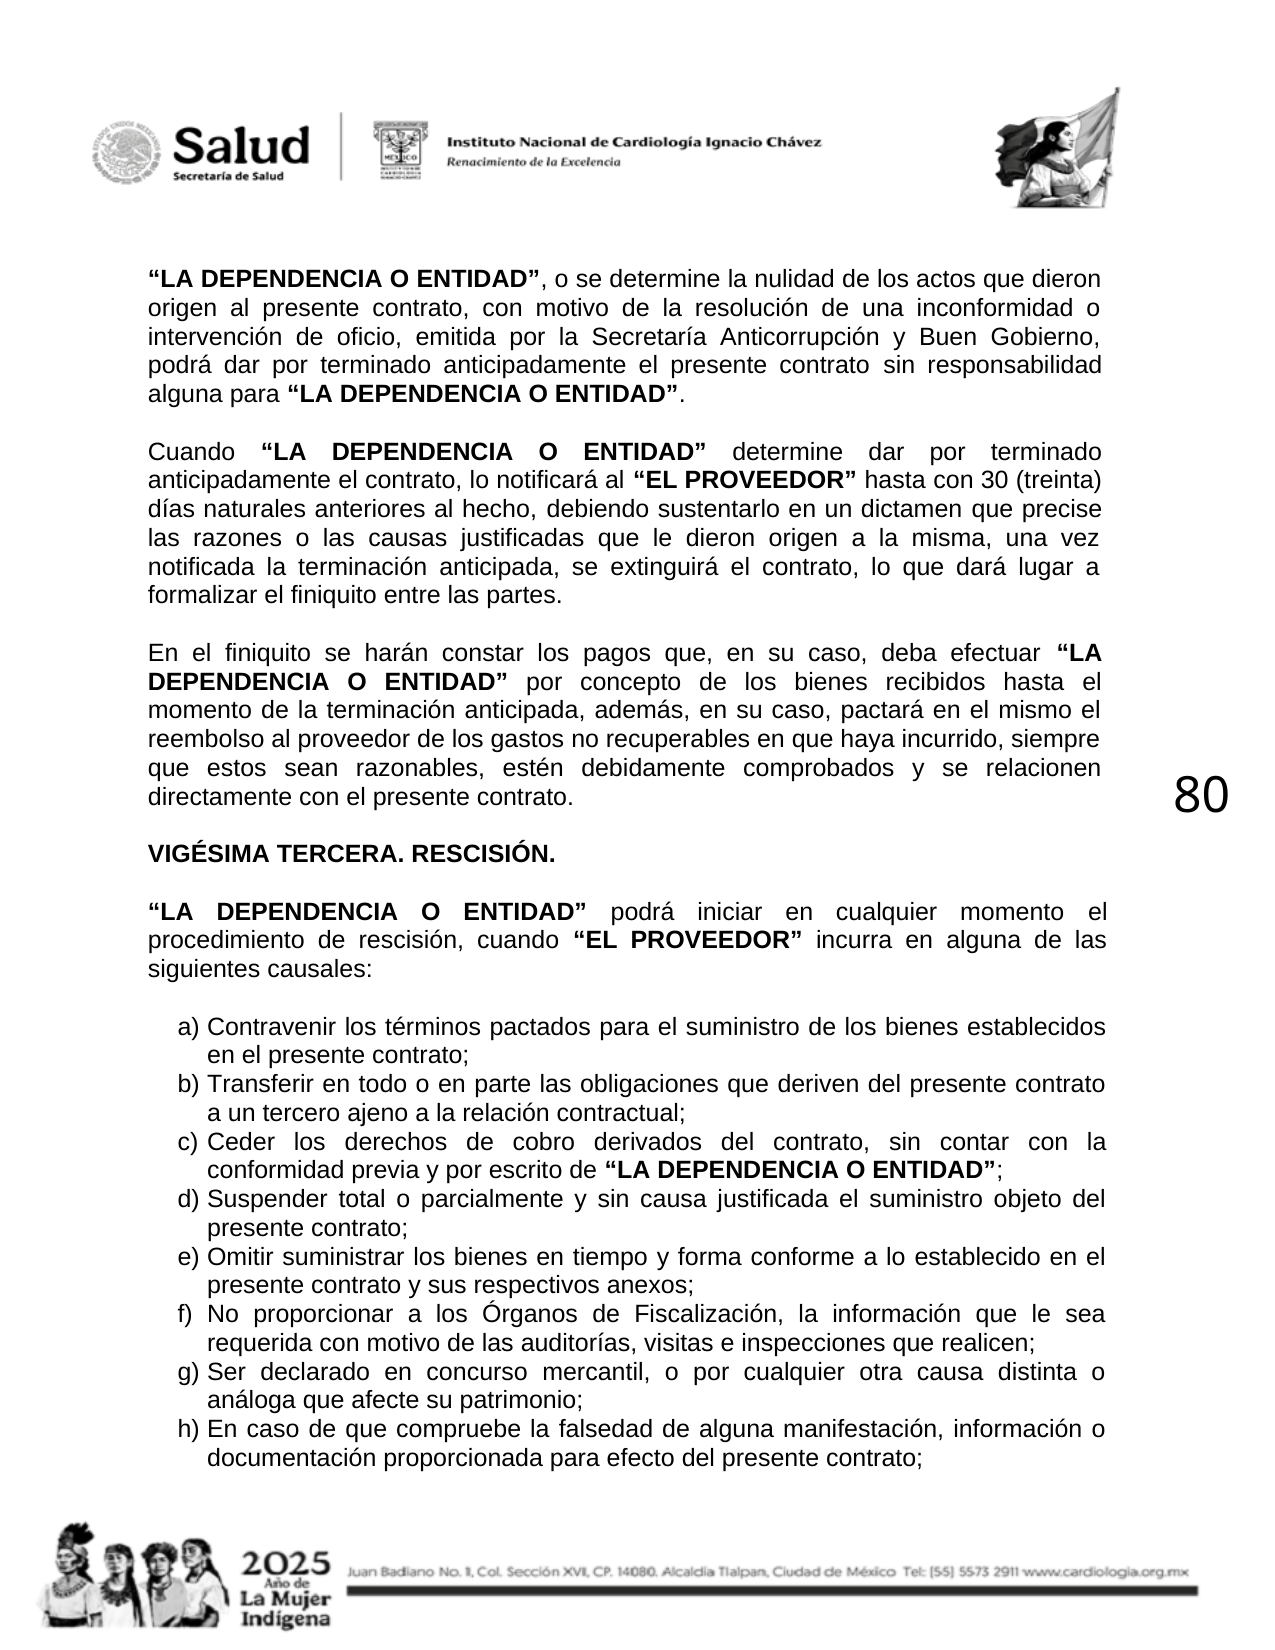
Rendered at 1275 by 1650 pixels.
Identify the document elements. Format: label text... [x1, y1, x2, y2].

list Ser declarado en concurso mercantil, o por cualquier otra causa distinta o análoga que afecte su patrimonio; [177, 1357, 1107, 1414]
picture [28, 32, 1187, 251]
text VIGÉSIMA TERCERA. RESCISIÓN. [148, 839, 1102, 868]
list En caso de que compruebe la falsedad de alguna manifestación, información o documentación proporcionada para efecto del presente contrato; [177, 1414, 1107, 1472]
list Transferir en todo o en parte las obligaciones que deriven del presente contrato a un tercero ajeno a la relación contractual; [177, 1069, 1107, 1127]
list Ceder los derechos de cobro derivados del contrato, sin contar con la conformidad previa y por escrito de “LA DEPENDENCIA O ENTIDAD”; [177, 1127, 1107, 1184]
list Suspender total o parcialmente y sin causa justificada el suministro objeto del presente contrato; [177, 1184, 1107, 1242]
list No proporcionar a los Órganos de Fiscalización, la información que le sea requerida con motivo de las auditorías, visitas e inspecciones que realicen; [177, 1299, 1107, 1357]
text En el finiquito se harán constar los pagos que, en su caso, deba efectuar “LA DEPENDENCIA O ENTIDAD” por concepto de los bienes recibidos hasta el momento de la terminación anticipada, además, en su caso, pactará en el mismo el reembolso al proveedor de los gastos no recuperables en que haya incurrido, siempre que estos sean razonables, estén debidamente comprobados y se relacionen directamente con el presente contrato. [148, 638, 1102, 811]
text “LA DEPENDENCIA O ENTIDAD” podrá iniciar en cualquier momento el procedimiento de rescisión, cuando “EL PROVEEDOR” incurra en alguna de las siguientes causales: [148, 897, 1107, 983]
picture [16, 1517, 1215, 1650]
list Omitir suministrar los bienes en tiempo y forma conforme a lo establecido en el presente contrato y sus respectivos anexos; [177, 1242, 1107, 1299]
text Cuando “LA DEPENDENCIA O ENTIDAD” determine dar por terminado anticipadamente el contrato, lo notificará al “EL PROVEEDOR” hasta con 30 (treinta) días naturales anteriores al hecho, debiendo sustentarlo en un dictamen que precise las razones o las causas justificadas que le dieron origen a la misma, una vez notificada la terminación anticipada, se extinguirá el contrato, lo que dará lugar a formalizar el finiquito entre las partes. [148, 437, 1102, 609]
list Contravenir los términos pactados para el suministro de los bienes establecidos en el presente contrato; [177, 1012, 1107, 1069]
